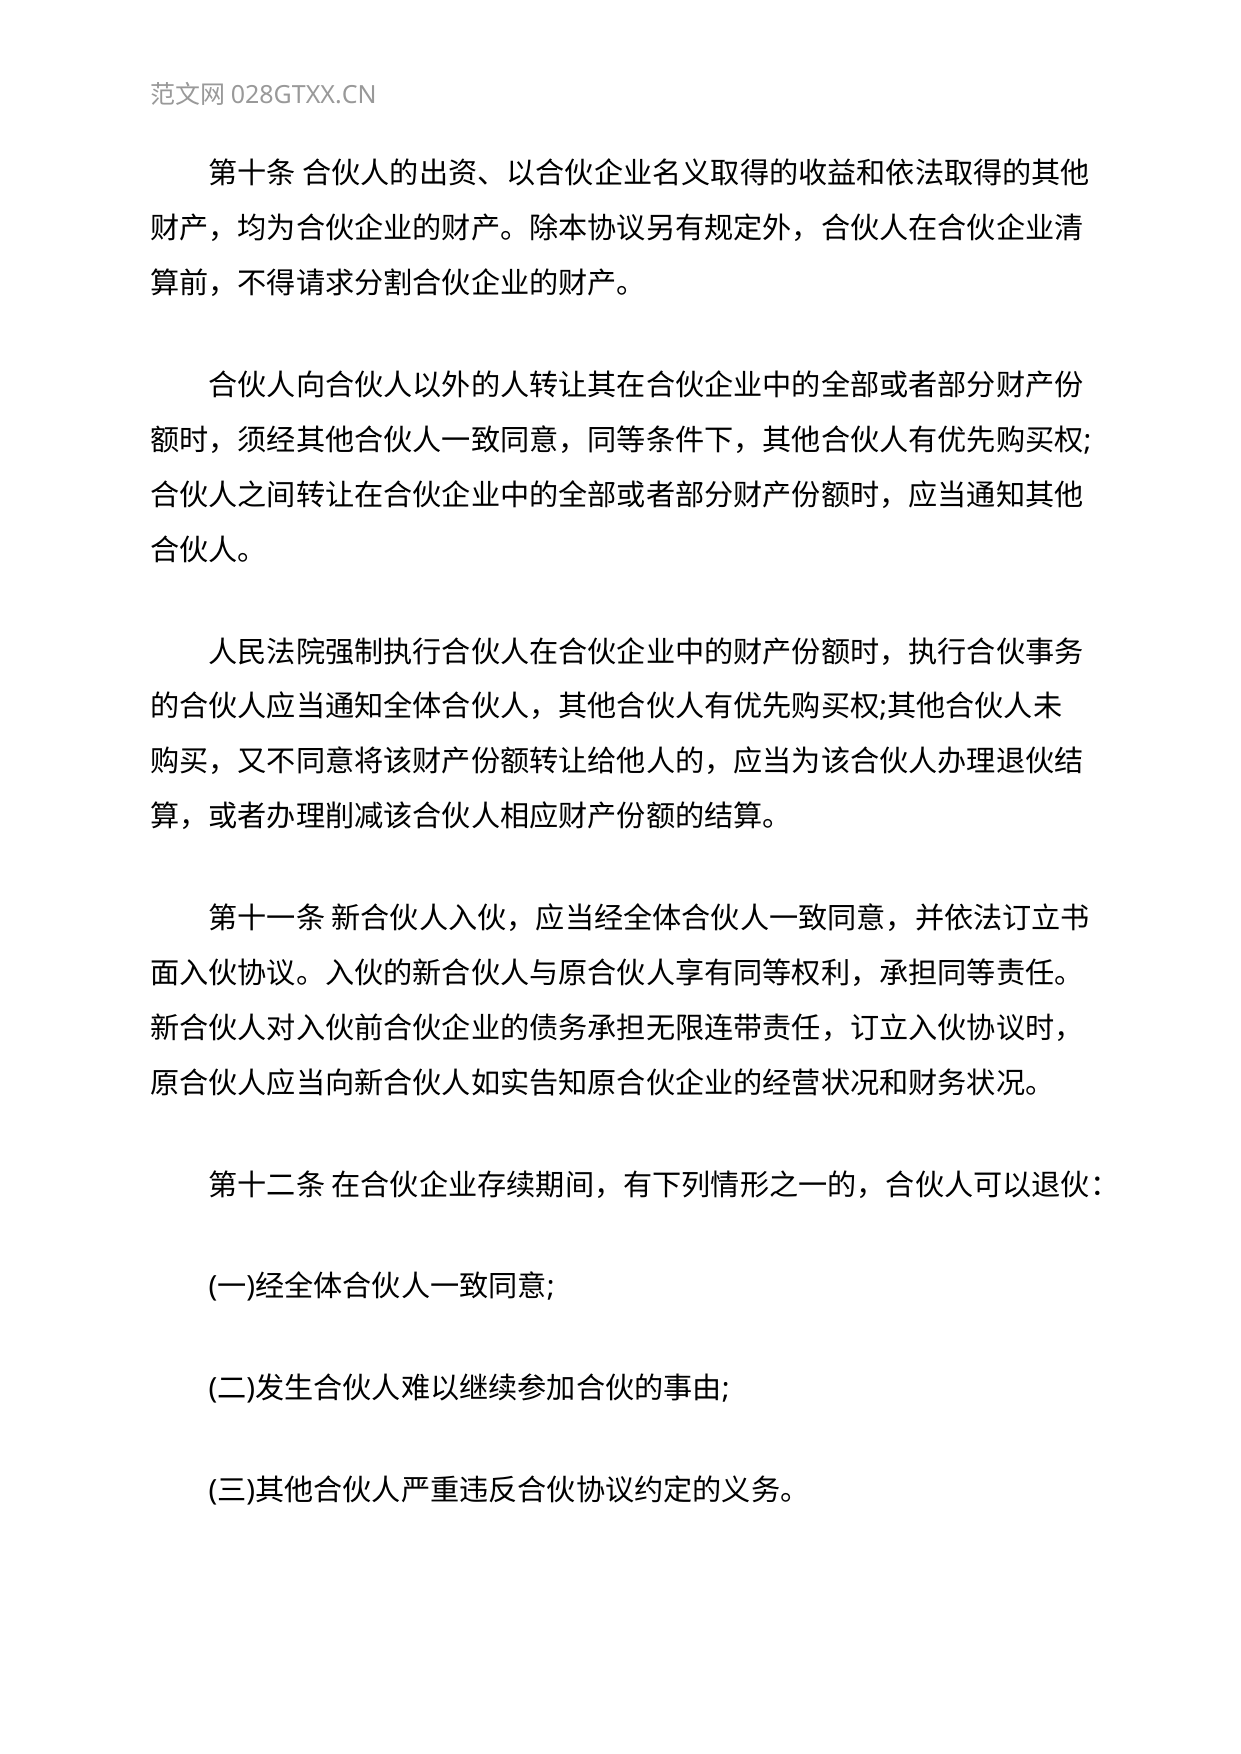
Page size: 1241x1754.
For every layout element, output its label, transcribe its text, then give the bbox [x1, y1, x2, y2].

text 人民法院强制执行合伙人在合伙企业中的财产份额时，执行合伙事务的合伙人应当通知全体合伙人，其他合伙人有优先购买权;其他合伙人未购买，又不同意将该财产份额转让给他人的，应当为该合伙人办理退伙结算，或者办理削减该合伙人相应财产份额的结算。 [150, 628, 1090, 835]
text (三)其他合伙人严重违反合伙协议约定的义务。 [150, 1467, 1090, 1509]
text 第十一条 新合伙人入伙，应当经全体合伙人一致同意，并依法订立书面入伙协议。入伙的新合伙人与原合伙人享有同等权利，承担同等责任。新合伙人对入伙前合伙企业的债务承担无限连带责任，订立入伙协议时，原合伙人应当向新合伙人如实告知原合伙企业的经营状况和财务状况。 [150, 895, 1090, 1102]
text 第十二条 在合伙企业存续期间，有下列情形之一的，合伙人可以退伙： [150, 1161, 1090, 1203]
text (二)发生合伙人难以继续参加合伙的事由; [150, 1365, 1090, 1407]
text 第十条 合伙人的出资、以合伙企业名义取得的收益和依法取得的其他财产，均为合伙企业的财产。除本协议另有规定外，合伙人在合伙企业清算前，不得请求分割合伙企业的财产。 [150, 150, 1090, 302]
text (一)经全体合伙人一致同意; [150, 1263, 1090, 1305]
text 合伙人向合伙人以外的人转让其在合伙企业中的全部或者部分财产份额时，须经其他合伙人一致同意，同等条件下，其他合伙人有优先购买权;合伙人之间转让在合伙企业中的全部或者部分财产份额时，应当通知其他合伙人。 [150, 362, 1090, 569]
